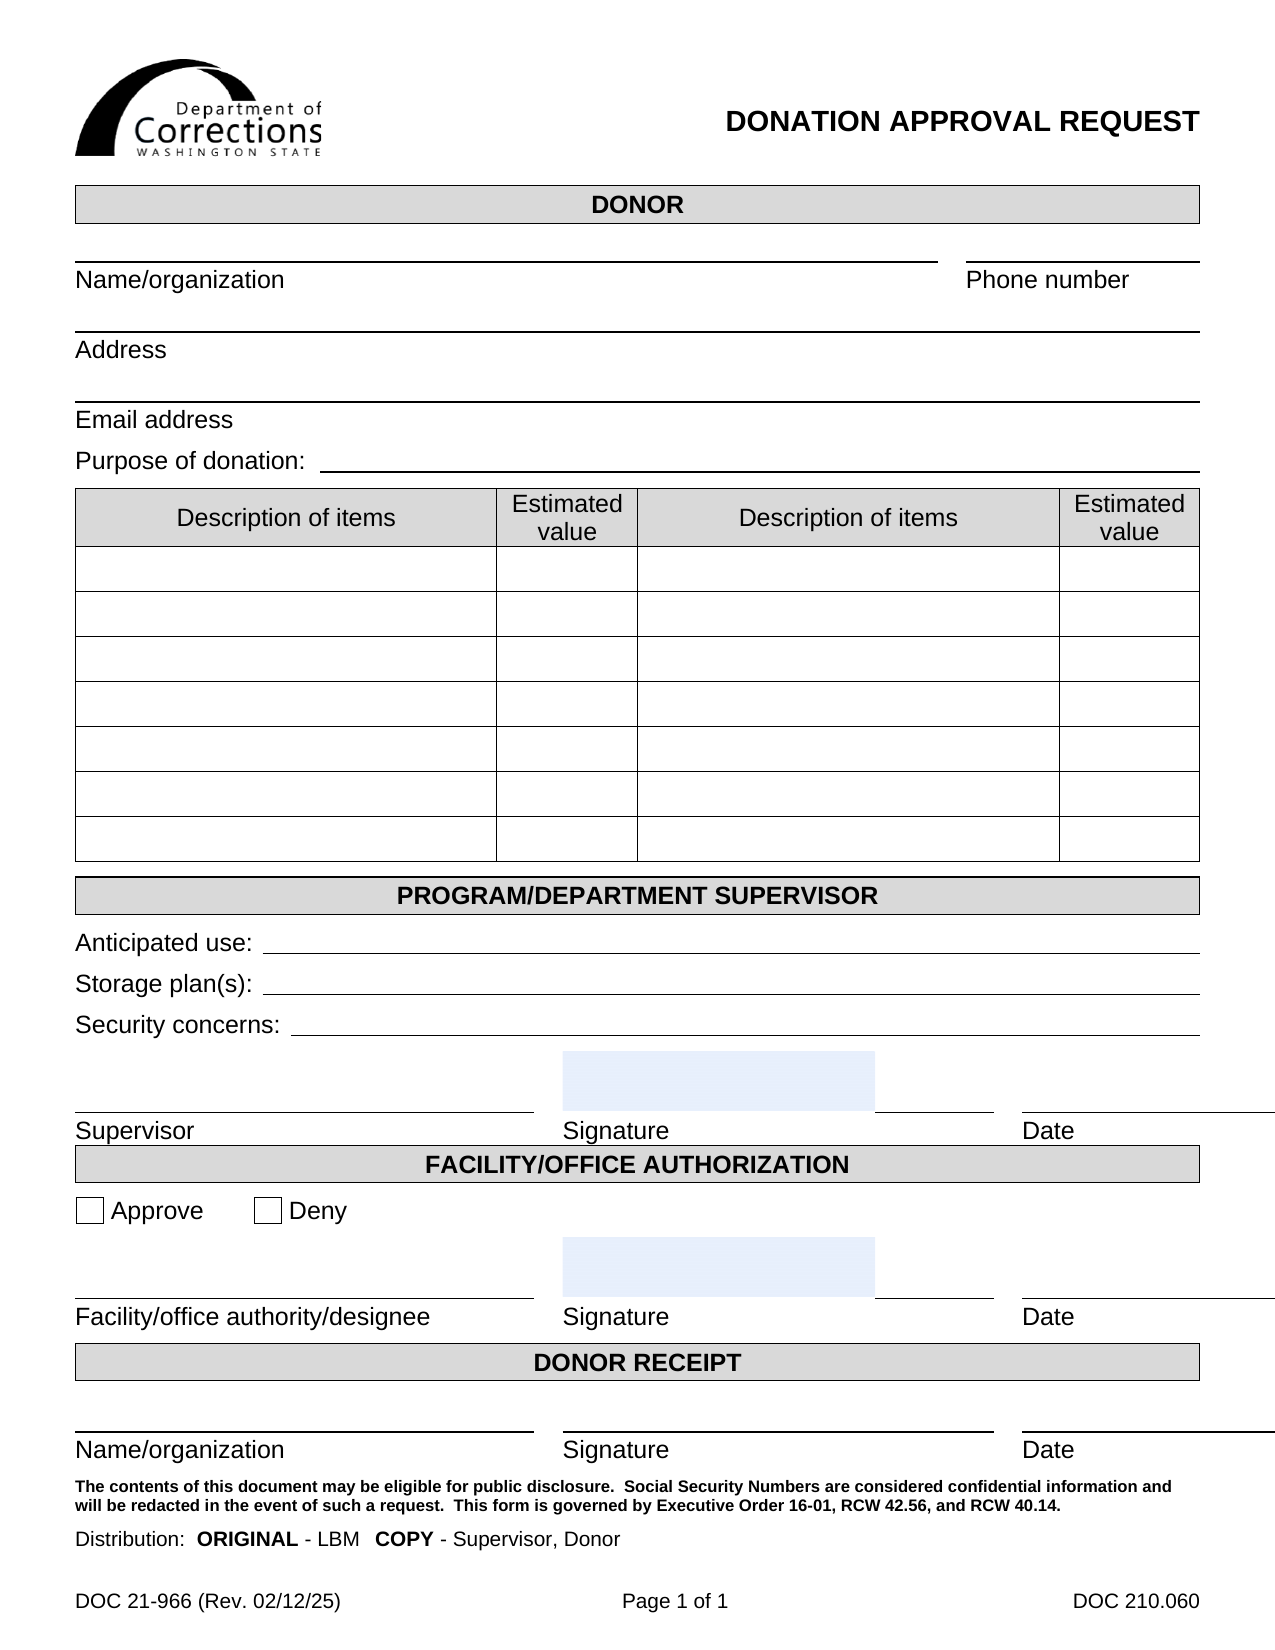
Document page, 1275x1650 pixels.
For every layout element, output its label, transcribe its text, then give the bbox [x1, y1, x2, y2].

table_header PROGRAM/DEPARTMENT SUPERVISOR [76, 878, 1199, 914]
table_cell [638, 817, 1059, 861]
text Security concerns: [75, 1010, 1200, 1039]
text Storage plan(s): [75, 969, 1200, 997]
text DONATION APPROVAL REQUEST [75, 104, 1200, 137]
table_cell [1060, 637, 1199, 681]
text Distribution: ORIGINAL - LBM COPY - Supervisor, Donor [75, 1527, 1200, 1551]
table_cell [638, 727, 1059, 771]
table_cell [1060, 727, 1199, 771]
table_cell [497, 637, 637, 681]
table_header DONOR RECEIPT [76, 1344, 1199, 1380]
table_header Description of items [76, 489, 496, 546]
picture [75, 137, 322, 158]
table_cell [497, 727, 637, 771]
table_cell [1060, 772, 1199, 816]
table_cell [638, 682, 1059, 726]
text Approve Deny [75, 1196, 1200, 1224]
table_header FACILITY/OFFICE AUTHORIZATION [76, 1146, 1199, 1182]
picture [562, 1237, 876, 1297]
table_cell [638, 547, 1059, 591]
table_cell [497, 772, 637, 816]
picture [75, 59, 322, 104]
table_cell [1060, 682, 1199, 726]
table_cell [497, 817, 637, 861]
table_cell [76, 772, 496, 816]
table_cell [1060, 592, 1199, 636]
table_header Estimated value [1060, 489, 1199, 546]
text Facility/office authority/designee Signature Date [75, 1302, 1200, 1330]
table_cell [1060, 817, 1199, 861]
text Address [75, 335, 1200, 364]
table_cell [1060, 547, 1199, 591]
text Email address [75, 405, 1200, 434]
table_cell [76, 817, 496, 861]
table_header Estimated value [497, 489, 637, 546]
table_cell [638, 592, 1059, 636]
table_cell [76, 592, 496, 636]
text Name/organization Signature Date [75, 1435, 1200, 1464]
table_cell [76, 547, 496, 591]
text Purpose of donation: [75, 446, 1200, 475]
table_cell [638, 772, 1059, 816]
table_header DONOR [76, 186, 1199, 223]
table_cell [497, 592, 637, 636]
table_cell [497, 682, 637, 726]
table_cell [76, 637, 496, 681]
table_cell [76, 682, 496, 726]
text Supervisor Signature Date [75, 1116, 1200, 1145]
table_cell [76, 727, 496, 771]
table_cell [638, 637, 1059, 681]
text Name/organization Phone number [75, 265, 1200, 294]
table_cell [497, 547, 637, 591]
table_header Description of items [638, 489, 1059, 546]
text Anticipated use: [75, 927, 1200, 956]
text The contents of this document may be eligible for public disclosure. Social Security Numbers are considered confidential information and will be redacted in the event of such a request. This form is governed by Executive Order 16-01, RCW 42.56, and RCW 40.14. [75, 1476, 1200, 1515]
picture [562, 1051, 876, 1111]
